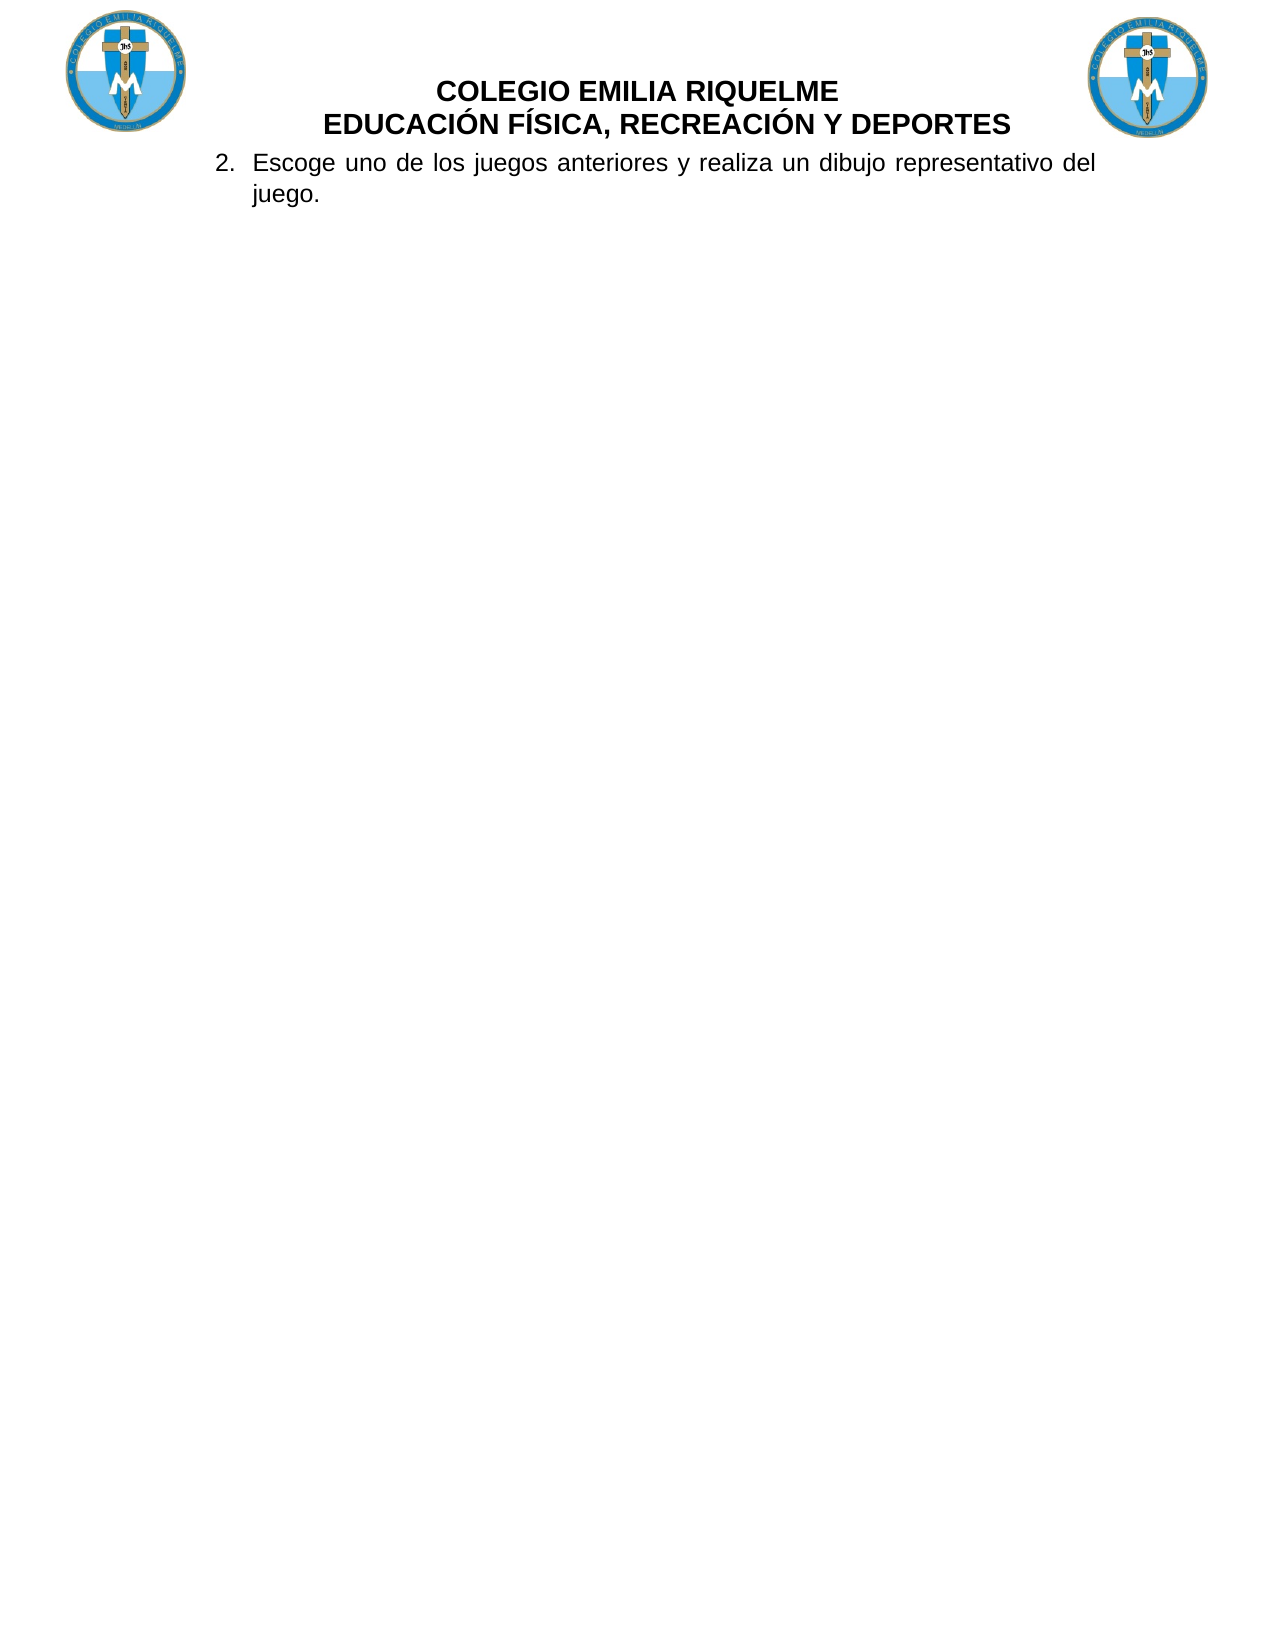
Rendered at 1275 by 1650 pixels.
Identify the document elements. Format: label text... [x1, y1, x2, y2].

picture [1087, 17, 1208, 138]
list Escoge uno de los juegos anteriores y realiza un dibujo representativo del juego. [215, 148, 1098, 207]
picture [65, 10, 186, 132]
